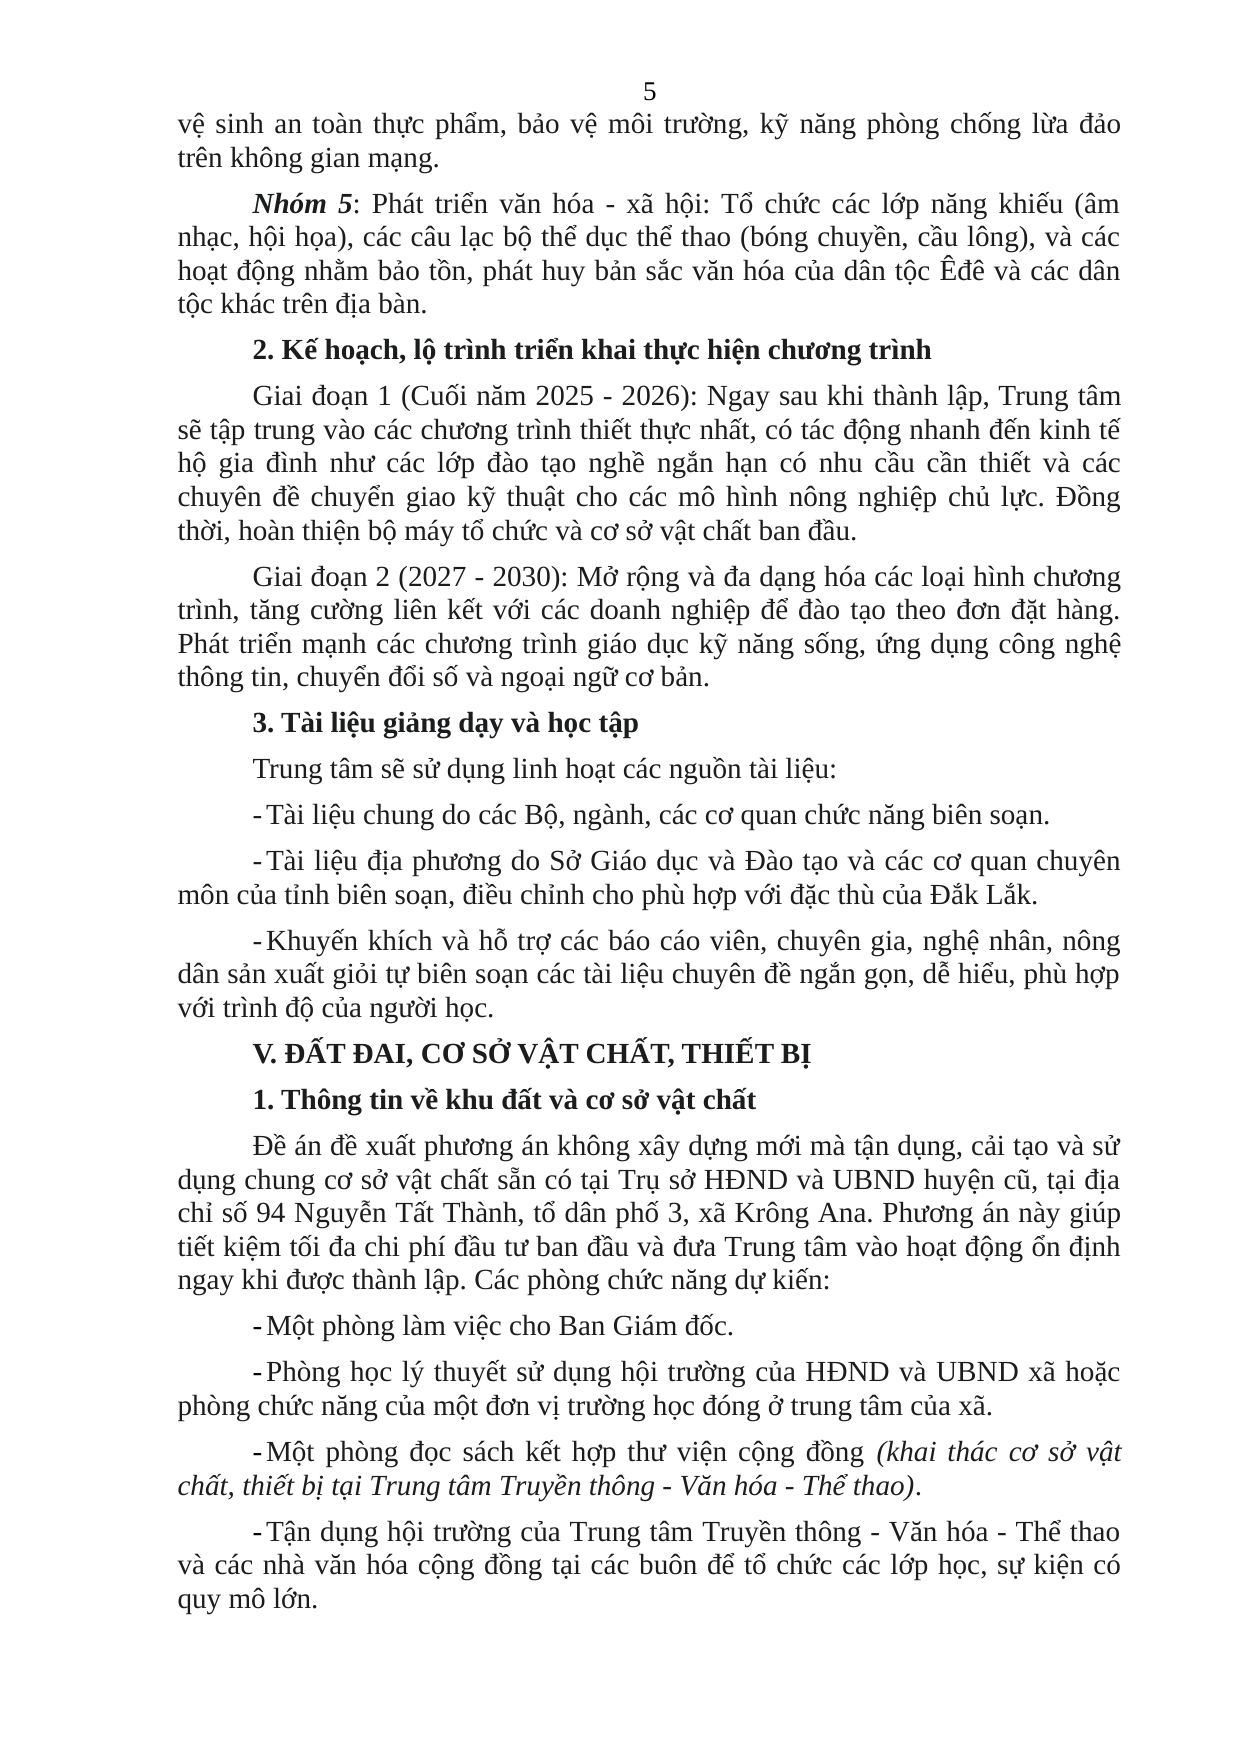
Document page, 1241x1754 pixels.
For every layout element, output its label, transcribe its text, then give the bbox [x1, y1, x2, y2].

subtitle Giai đoạn 2 (2027 - 2030): Mở rộng và đa dạng hóa các loại hình chương trình, tăng cường liên kết với các doanh nghiệp để đào tạo theo đơn đặt hàng. Phát triển mạnh các chương trình giáo dục kỹ năng sống, ứng dụng công nghệ thông tin, chuyển đổi số và ngoại ngữ cơ bản. [177, 559, 1122, 693]
subtitle Khuyến khích và hỗ trợ các báo cáo viên, chuyên gia, nghệ nhân, nông dân sản xuất giỏi tự biên soạn các tài liệu chuyên đề ngắn gọn, dễ hiểu, phù hợp với trình độ của người học. [177, 923, 1122, 1024]
subtitle Giai đoạn 1 (Cuối năm 2025 - 2026): Ngay sau khi thành lập, Trung tâm sẽ tập trung vào các chương trình thiết thực nhất, có tác động nhanh đến kinh tế hộ gia đình như các lớp đào tạo nghề ngắn hạn có nhu cầu cần thiết và các chuyên đề chuyển giao kỹ thuật cho các mô hình nông nghiệp chủ lực. Đồng thời, hoàn thiện bộ máy tổ chức và cơ sở vật chất ban đầu. [177, 378, 1122, 546]
subtitle 2. Kế hoạch, lộ trình triển khai thực hiện chương trình [177, 332, 1122, 366]
subtitle Trung tâm sẽ sử dụng linh hoạt các nguồn tài liệu: [177, 751, 1122, 785]
list Một phòng đọc sách kết hợp thư viện cộng đồng (khai thác cơ sở vật chất, thiết bị tại Trung tâm Truyền thông - Văn hóa - Thể thao). [177, 1434, 1122, 1501]
text Đề án đề xuất phương án không xây dựng mới mà tận dụng, cải tạo và sử dụng chung cơ sở vật chất sẵn có tại Trụ sở HĐND và UBND huyện cũ, tại địa chỉ số 94 Nguyễn Tất Thành, tổ dân phố 3, xã Krông Ana. Phương án này giúp tiết kiệm tối đa chi phí đầu tư ban đầu và đưa Trung tâm vào hoạt động ổn định ngay khi được thành lập. Các phòng chức năng dự kiến: [177, 1128, 1122, 1296]
list Tài liệu địa phương do Sở Giáo dục và Đào tạo và các cơ quan chuyên môn của tỉnh biên soạn, điều chỉnh cho phù hợp với đặc thù của Đắk Lắk. [177, 843, 1122, 911]
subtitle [177, 106, 1122, 173]
subtitle 3. Tài liệu giảng dạy và học tập [177, 705, 1122, 739]
subtitle Tài liệu chung do các Bộ, ngành, các cơ quan chức năng biên soạn. [177, 797, 1122, 831]
list Một phòng làm việc cho Ban Giám đốc. [177, 1308, 1122, 1342]
subtitle Nhóm 5: Phát triển văn hóa - xã hội: Tổ chức các lớp năng khiếu (âm nhạc, hội họa), các câu lạc bộ thể dục thể thao (bóng chuyền, cầu lông), và các hoạt động nhằm bảo tồn, phát huy bản sắc văn hóa của dân tộc Êđê và các dân tộc khác trên địa bàn. [177, 186, 1122, 320]
subtitle 1. Thông tin về khu đất và cơ sở vật chất [177, 1082, 1122, 1116]
list Tận dụng hội trường của Trung tâm Truyền thông - Văn hóa - Thể thao và các nhà văn hóa cộng đồng tại các buôn để tổ chức các lớp học, sự kiện có quy mô lớn. [177, 1514, 1122, 1614]
list Phòng học lý thuyết sử dụng hội trường của HĐND và UBND xã hoặc phòng chức năng của một đơn vị trường học đóng ở trung tâm của xã. [177, 1354, 1122, 1422]
subtitle V. ĐẤT ĐAI, CƠ SỞ VẬT CHẤT, THIẾT BỊ [177, 1036, 1122, 1070]
